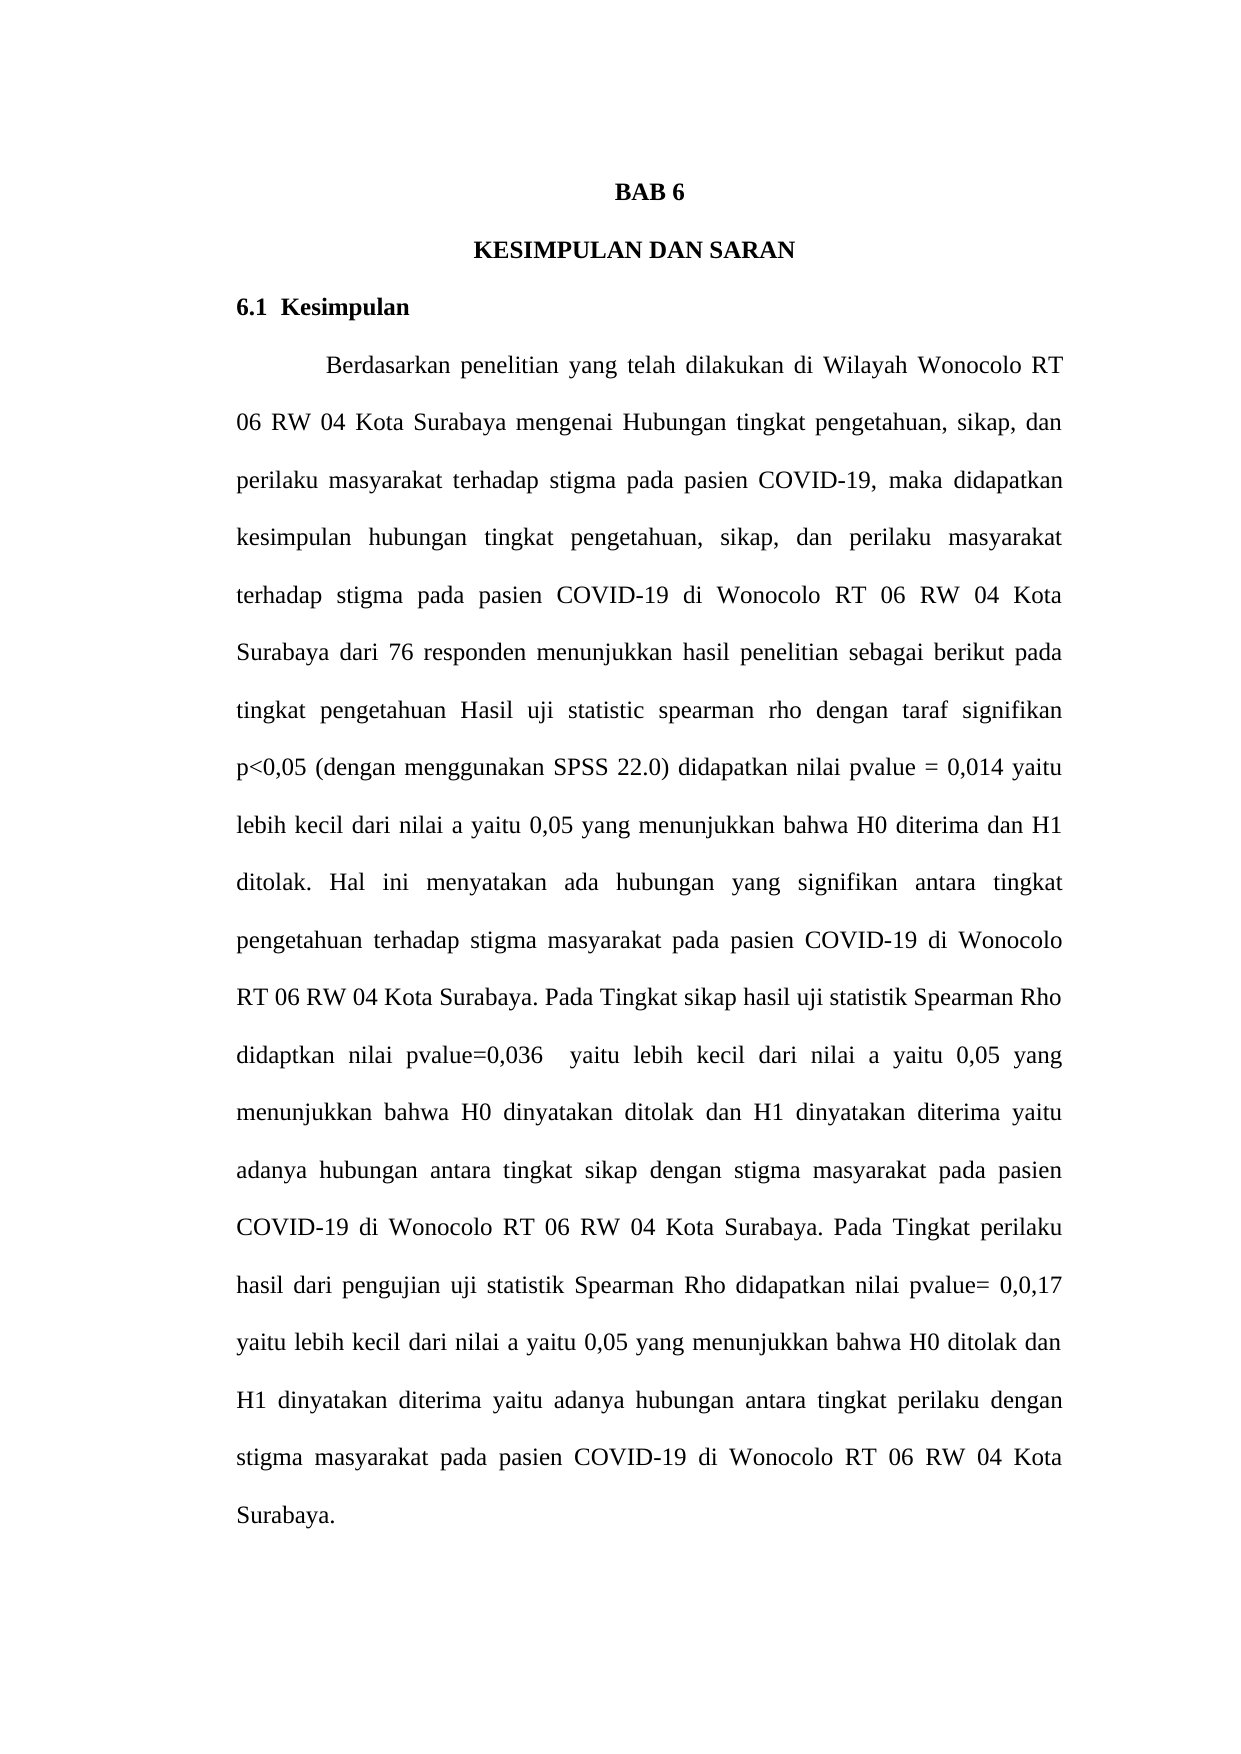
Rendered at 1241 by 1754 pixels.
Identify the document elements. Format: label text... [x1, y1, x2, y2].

text BAB 6 [236, 177, 1063, 206]
list Kesimpulan [236, 292, 1063, 321]
text KESIMPULAN DAN SARAN [206, 235, 1063, 263]
text Berdasarkan penelitian yang telah dilakukan di Wilayah Wonocolo RT 06 RW 04 Kota Surabaya mengenai Hubungan tingkat pengetahuan, sikap, dan perilaku masyarakat terhadap stigma pada pasien COVID-19, maka didapatkan kesimpulan hubungan tingkat pengetahuan, sikap, dan perilaku masyarakat terhadap stigma pada pasien COVID-19 di Wonocolo RT 06 RW 04 Kota Surabaya dari 76 responden menunjukkan hasil penelitian sebagai berikut pada tingkat pengetahuan Hasil uji statistic spearman rho dengan taraf signifikan p<0,05 (dengan menggunakan SPSS 22.0) didapatkan nilai pvalue = 0,014 yaitu lebih kecil dari nilai a yaitu 0,05 yang menunjukkan bahwa H0 diterima dan H1 ditolak. Hal ini menyatakan ada hubungan yang signifikan antara tingkat pengetahuan terhadap stigma masyarakat pada pasien COVID-19 di Wonocolo RT 06 RW 04 Kota Surabaya. Pada Tingkat sikap hasil uji statistik Spearman Rho didaptkan nilai pvalue=0,036 yaitu lebih kecil dari nilai a yaitu 0,05 yang menunjukkan bahwa H0 dinyatakan ditolak dan H1 dinyatakan diterima yaitu adanya hubungan antara tingkat sikap dengan stigma masyarakat pada pasien COVID-19 di Wonocolo RT 06 RW 04 Kota Surabaya. Pada Tingkat perilaku hasil dari pengujian uji statistik Spearman Rho didapatkan nilai pvalue= 0,0,17 yaitu lebih kecil dari nilai a yaitu 0,05 yang menunjukkan bahwa H0 ditolak dan H1 dinyatakan diterima yaitu adanya hubungan antara tingkat perilaku dengan stigma masyarakat pada pasien COVID-19 di Wonocolo RT 06 RW 04 Kota Surabaya. [236, 350, 1063, 1528]
